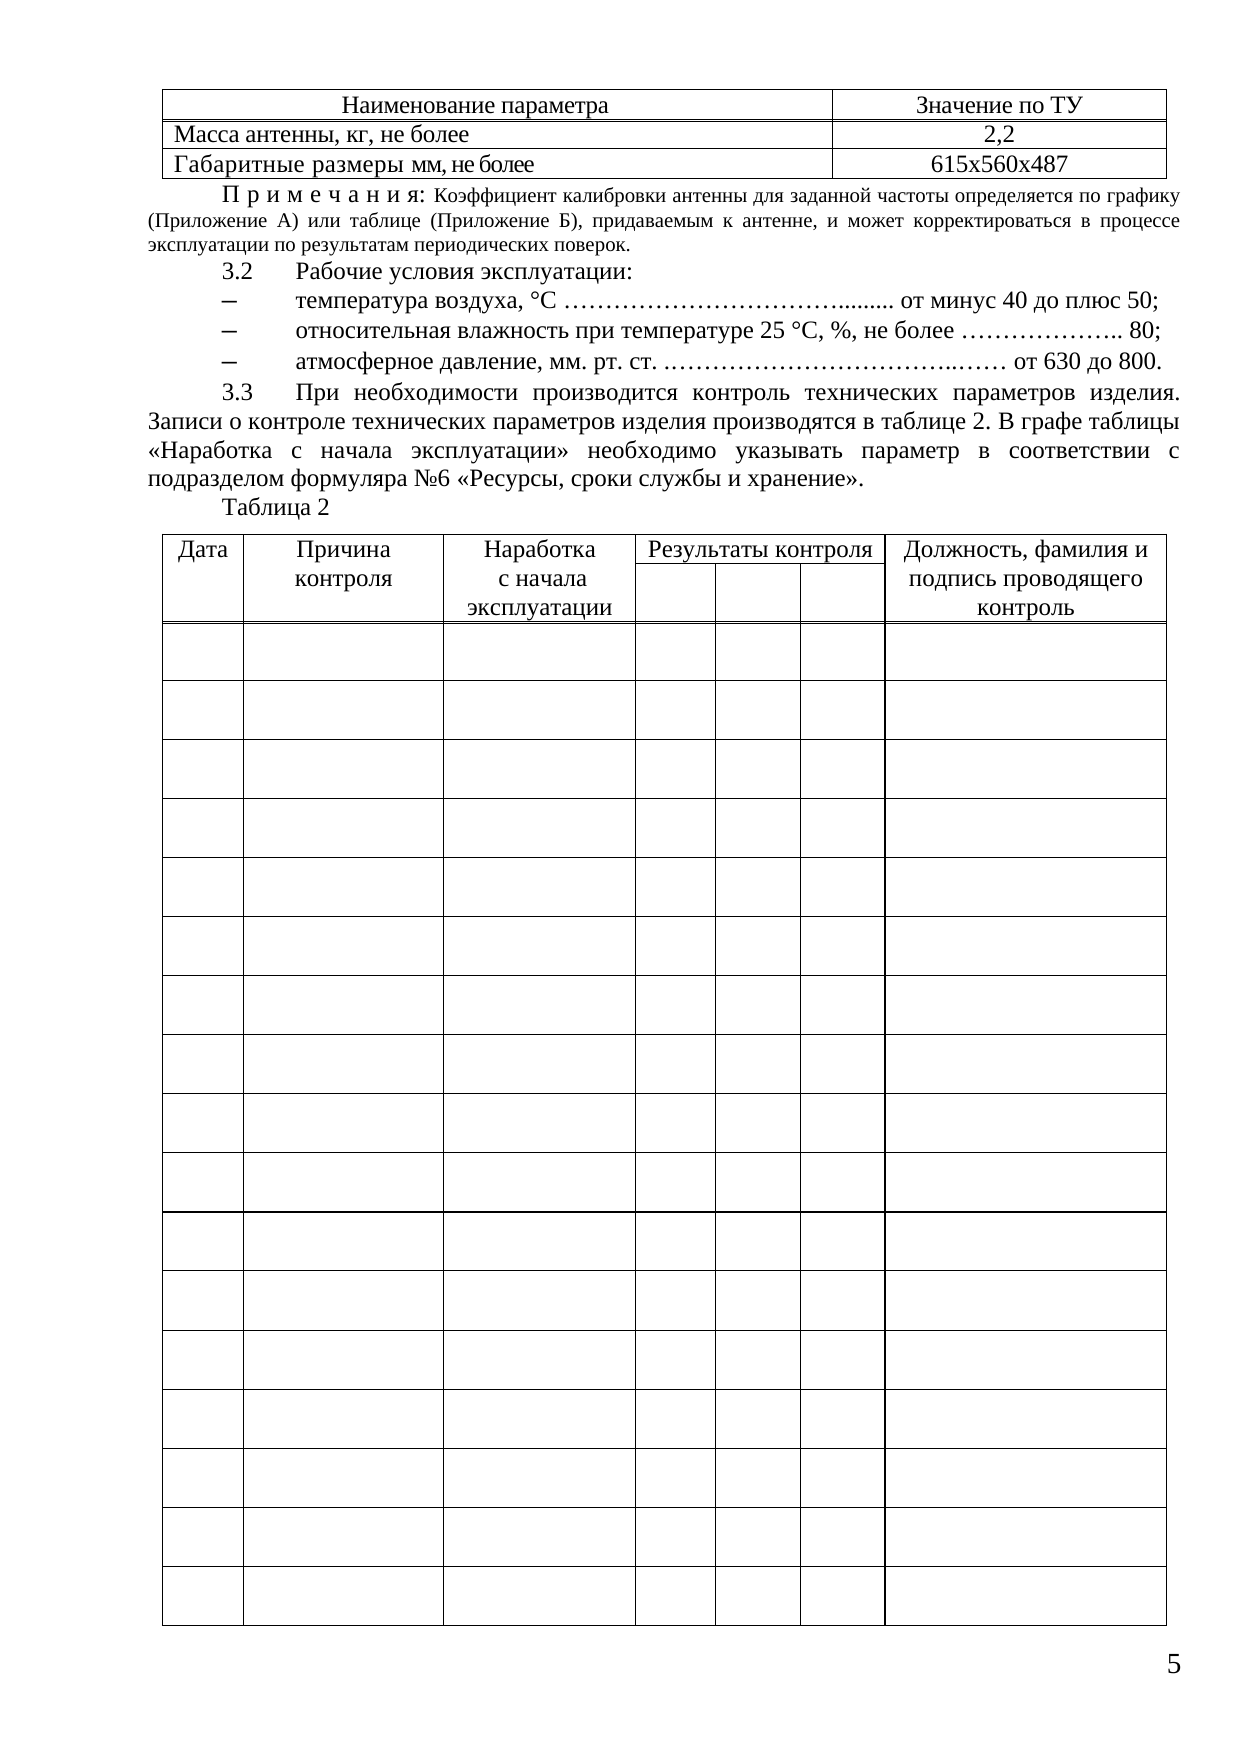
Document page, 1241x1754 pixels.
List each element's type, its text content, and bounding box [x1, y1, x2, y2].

table_cell [886, 1153, 1166, 1211]
table_cell [886, 1390, 1166, 1448]
table_cell [244, 1094, 443, 1152]
table_cell [636, 1271, 715, 1329]
list относительная влажность при температуре 25 °С, %, не более ……………….. 80; [148, 316, 1181, 346]
table_header Должность, фамилия и подпись проводящего контроль [886, 535, 1166, 621]
table_cell [244, 1449, 443, 1507]
table_cell [886, 858, 1166, 916]
table_cell [163, 1213, 243, 1270]
table_cell [163, 1035, 243, 1093]
table_cell [636, 1508, 715, 1566]
table_cell [801, 1213, 884, 1270]
table_cell [163, 624, 243, 680]
table_cell [444, 1153, 635, 1211]
table_cell [801, 681, 884, 739]
table_header Наработка с начала эксплуатации [444, 535, 635, 621]
table_cell [801, 799, 884, 857]
table_cell [444, 858, 635, 916]
table_cell [163, 976, 243, 1034]
table_cell [886, 1035, 1166, 1093]
table_cell [716, 917, 800, 975]
table_cell [801, 917, 884, 975]
table_cell [801, 564, 884, 621]
table_header Дата [163, 535, 243, 621]
table_cell [244, 976, 443, 1034]
table_cell [801, 1449, 884, 1507]
table_cell 615х560х487 [833, 149, 1166, 178]
table_cell [163, 1508, 243, 1566]
table_cell [444, 1390, 635, 1448]
table_cell [886, 976, 1166, 1034]
table_cell [244, 799, 443, 857]
table_cell [801, 1271, 884, 1329]
table_header Результаты контроля [636, 535, 884, 563]
table_cell [801, 1035, 884, 1093]
table_cell [163, 1331, 243, 1388]
table_cell [244, 917, 443, 975]
table_cell [244, 1153, 443, 1211]
table_cell [244, 1035, 443, 1093]
table_cell [801, 1331, 884, 1388]
table_cell [444, 799, 635, 857]
table_cell [886, 799, 1166, 857]
table_cell [244, 1213, 443, 1270]
table_cell [444, 740, 635, 798]
table_cell [716, 1094, 800, 1152]
table_cell [801, 1508, 884, 1566]
table_cell [801, 1567, 884, 1625]
table_cell [444, 1449, 635, 1507]
table_cell [716, 1213, 800, 1270]
list атмосферное давление, мм. рт. ст. .……………………………..…… от 630 до 800. [148, 346, 1181, 377]
table_cell [716, 1449, 800, 1507]
table_cell [886, 1213, 1166, 1270]
table_cell [244, 681, 443, 739]
table_cell Масса антенны, кг, не более [163, 122, 832, 148]
table_cell [801, 740, 884, 798]
table_cell [716, 858, 800, 916]
table_cell [244, 858, 443, 916]
table_cell [716, 624, 800, 680]
table_cell [444, 1213, 635, 1270]
table_cell [716, 740, 800, 798]
table_cell [636, 1390, 715, 1448]
table_cell [163, 1271, 243, 1329]
table_cell [636, 681, 715, 739]
table_cell [244, 740, 443, 798]
table_cell [444, 1331, 635, 1388]
table_cell [716, 1390, 800, 1448]
table_cell [444, 1271, 635, 1329]
table_cell [444, 681, 635, 739]
table_cell [716, 1508, 800, 1566]
table_cell [636, 740, 715, 798]
table_cell [163, 681, 243, 739]
table_cell [801, 858, 884, 916]
table_cell [801, 1094, 884, 1152]
table_cell [886, 917, 1166, 975]
list Рабочие условия эксплуатации: [148, 256, 1181, 285]
table_cell [163, 740, 243, 798]
table_cell [636, 1213, 715, 1270]
table_cell [636, 799, 715, 857]
text П р и м е ч а н и я: Коэффициент калибровки антенны для заданной частоты определяется по графику (Приложение А) или таблице (Приложение Б), придаваемым к антенне, и может корректироваться в процессе эксплуатации по результатам периодических поверок. [148, 179, 1181, 256]
list температура воздуха, °С ……………………………......... от минус 40 до плюс 50; [148, 285, 1181, 316]
table_cell [886, 740, 1166, 798]
table_cell [636, 624, 715, 680]
table_cell [636, 976, 715, 1034]
table_cell [886, 1271, 1166, 1329]
table_cell Габаритные размеры мм, не более [163, 149, 832, 178]
table_cell [636, 1035, 715, 1093]
table_cell [636, 1331, 715, 1388]
table_cell [716, 1567, 800, 1625]
table_cell [716, 1153, 800, 1211]
table_cell [163, 1094, 243, 1152]
table_cell [886, 1094, 1166, 1152]
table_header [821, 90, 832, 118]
table_cell 2,2 [833, 122, 1166, 148]
table_cell [244, 1390, 443, 1448]
table_cell [886, 1508, 1166, 1566]
table_cell [801, 976, 884, 1034]
table_cell [636, 858, 715, 916]
table_cell [886, 1331, 1166, 1388]
table_cell [444, 917, 635, 975]
table_header Причина контроля [244, 535, 443, 621]
table_cell [444, 624, 635, 680]
table_cell [801, 1390, 884, 1448]
table_cell [801, 1153, 884, 1211]
table_cell [636, 564, 715, 621]
table_cell [636, 1094, 715, 1152]
table_cell [163, 1449, 243, 1507]
table_cell [636, 917, 715, 975]
table_cell [886, 1567, 1166, 1625]
table_cell [716, 799, 800, 857]
table_cell [716, 564, 800, 621]
table_cell [244, 1508, 443, 1566]
table_cell [244, 1271, 443, 1329]
table_cell [163, 799, 243, 857]
table_cell [244, 1331, 443, 1388]
table_cell [716, 1035, 800, 1093]
list При необходимости производится контроль технических параметров изделия. Записи о контроле технических параметров изделия производятся в таблице 2. В графе таблицы «Наработка с начала эксплуатации» необходимо указывать параметр в соответствии с подразделом формуляра №6 «Ресурсы, сроки службы и хранение». [148, 377, 1181, 492]
table_cell [163, 858, 243, 916]
table_cell [801, 624, 884, 680]
table_cell [163, 917, 243, 975]
table_cell [636, 1567, 715, 1625]
table_cell [244, 1567, 443, 1625]
table_cell [716, 1331, 800, 1388]
table_cell [886, 1449, 1166, 1507]
table_cell [716, 681, 800, 739]
table_cell [444, 1508, 635, 1566]
table_cell [716, 1271, 800, 1329]
table_cell [886, 681, 1166, 739]
table_cell [444, 1567, 635, 1625]
table_cell [163, 1390, 243, 1448]
text Таблица 2 [148, 492, 1181, 521]
table_cell [163, 1567, 243, 1625]
table_cell [444, 976, 635, 1034]
table_cell [636, 1449, 715, 1507]
table_cell [444, 1094, 635, 1152]
table_cell [163, 1153, 243, 1211]
table_cell [886, 624, 1166, 680]
table_cell [444, 1035, 635, 1093]
table_cell [716, 976, 800, 1034]
table_cell [636, 1153, 715, 1211]
table_cell [244, 624, 443, 680]
